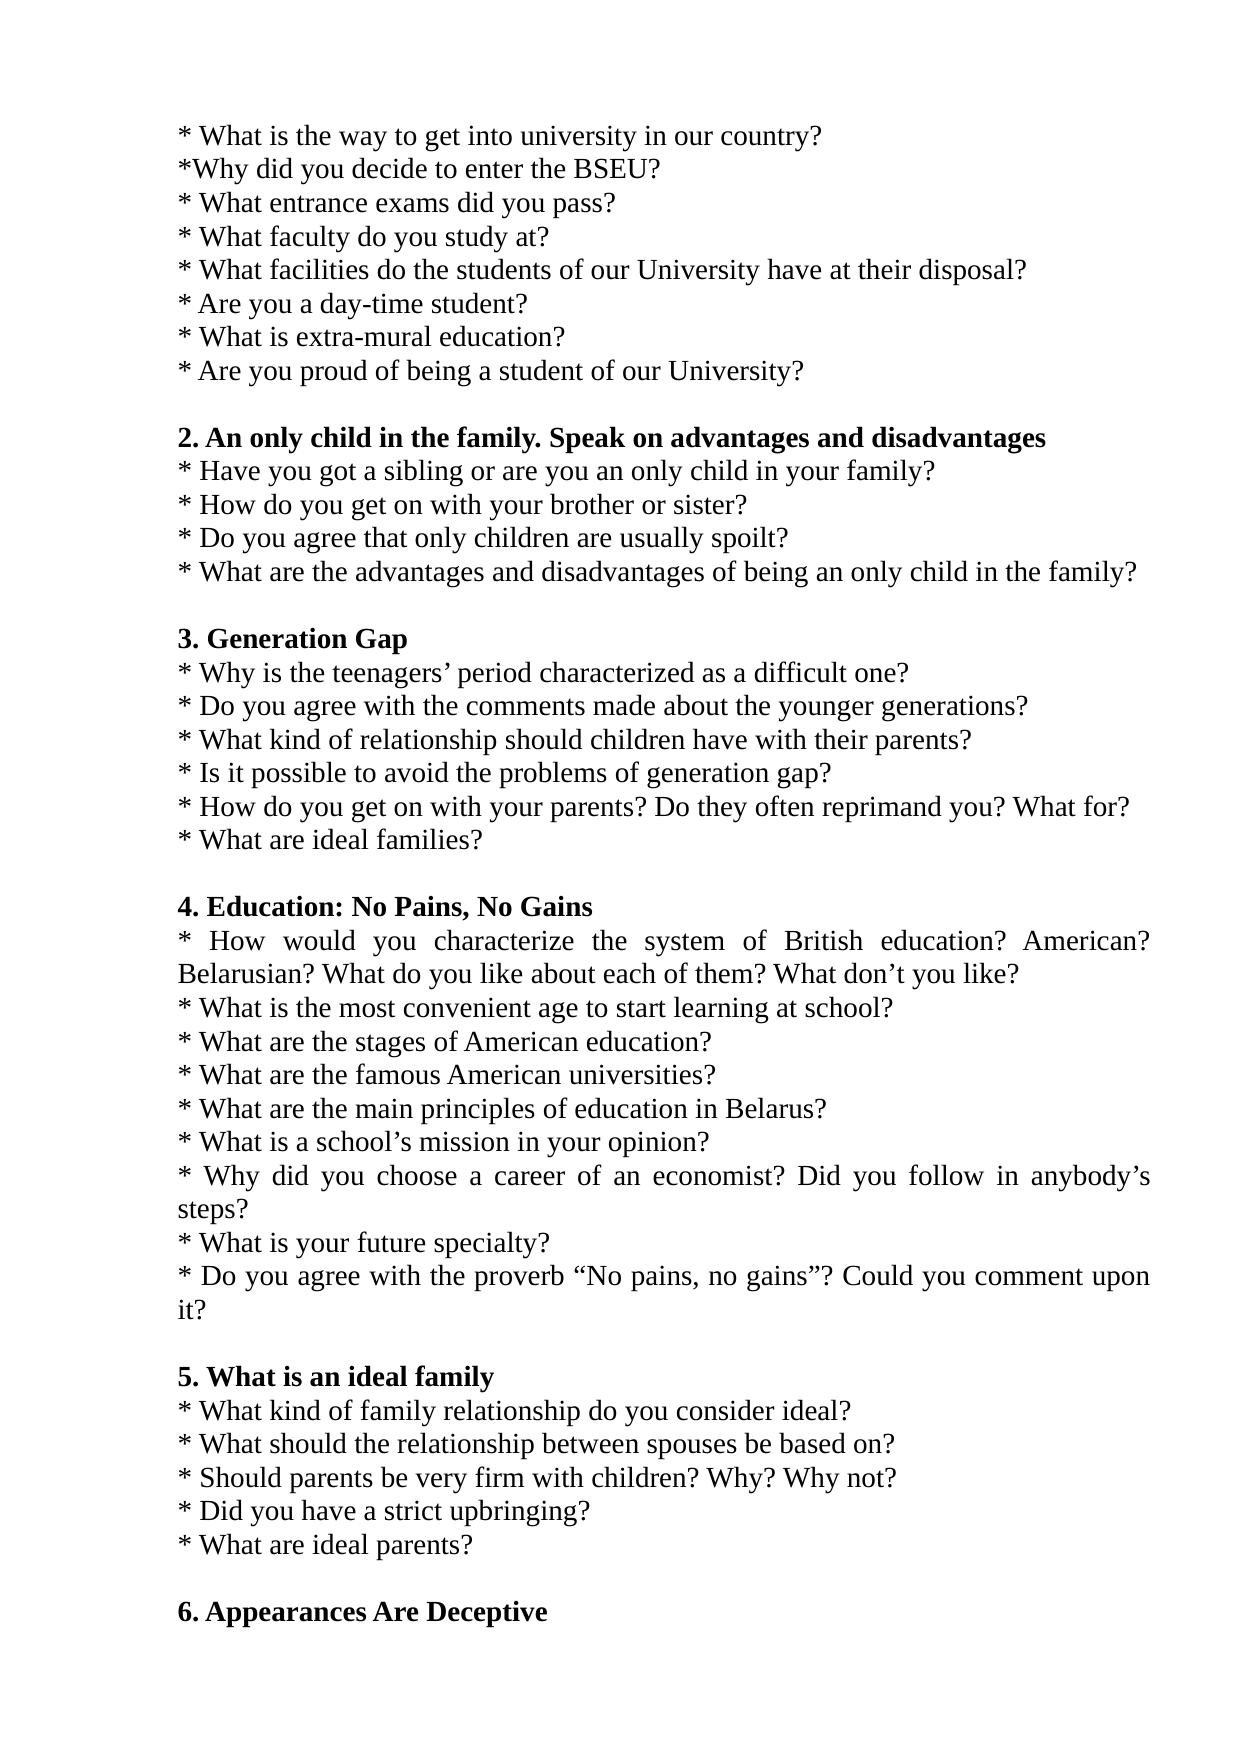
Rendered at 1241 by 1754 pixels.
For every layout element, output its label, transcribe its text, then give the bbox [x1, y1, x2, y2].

text * Did you have a strict upbringing? [177, 1493, 1152, 1527]
text * Why is the teenagers’ period characterized as a difficult one? [177, 655, 1152, 688]
text 5. What is an ideal family [177, 1359, 1152, 1393]
text 4. Education: No Pains, No Gains [177, 889, 1152, 923]
text * Is it possible to avoid the problems of generation gap? [177, 755, 1152, 789]
text * What are the advantages and disadvantages of being an only child in the family? [177, 554, 1152, 588]
text 6. Appearances Are Deceptive [177, 1594, 1152, 1627]
text * Do you agree with the proverb “No pains, no gains”? Could you comment upon it? [177, 1258, 1152, 1326]
text 3. Generation Gap [177, 621, 1152, 655]
text * What are the stages of American education? [177, 1024, 1152, 1057]
text * What is the way to get into university in our country? [177, 118, 1152, 152]
text * What are the famous American universities? [177, 1057, 1152, 1091]
text * What is your future specialty? [177, 1225, 1152, 1258]
text * What kind of family relationship do you consider ideal? [177, 1393, 1152, 1426]
text * Do you agree with the comments made about the younger generations? [177, 688, 1152, 722]
text * What is the most convenient age to start learning at school? [177, 990, 1152, 1024]
text * Why did you choose a career of an economist? Did you follow in anybody’s steps? [177, 1158, 1152, 1225]
text * What are ideal families? [177, 822, 1152, 856]
text *Why did you decide to enter the BSEU? [177, 152, 1152, 185]
text * Are you a day-time student? [177, 286, 1152, 319]
text * What should the relationship between spouses be based on? [177, 1426, 1152, 1460]
text * What is extra-mural education? [177, 319, 1152, 353]
text * What entrance exams did you pass? [177, 185, 1152, 219]
text * What kind of relationship should children have with their parents? [177, 722, 1152, 755]
text * What facilities do the students of our University have at their disposal? [177, 252, 1152, 286]
text * How do you get on with your parents? Do they often reprimand you? What for? [177, 789, 1152, 822]
text * What faculty do you study at? [177, 219, 1152, 252]
text 2. An only child in the family. Speak on advantages and disadvantages [177, 420, 1152, 453]
text * Are you proud of being a student of our University? [177, 353, 1152, 386]
text * How do you get on with your brother or sister? [177, 487, 1152, 521]
text * What are the main principles of education in Belarus? [177, 1091, 1152, 1124]
text * Have you got a sibling or are you an only child in your family? [177, 453, 1152, 487]
text * What is a school’s mission in your opinion? [177, 1124, 1152, 1158]
text * How would you characterize the system of British education? American? Belarusian? What do you like about each of them? What don’t you like? [177, 923, 1152, 990]
text * Do you agree that only children are usually spoilt? [177, 521, 1152, 554]
text * What are ideal parents? [177, 1527, 1152, 1560]
text * Should parents be very firm with children? Why? Why not? [177, 1460, 1152, 1493]
